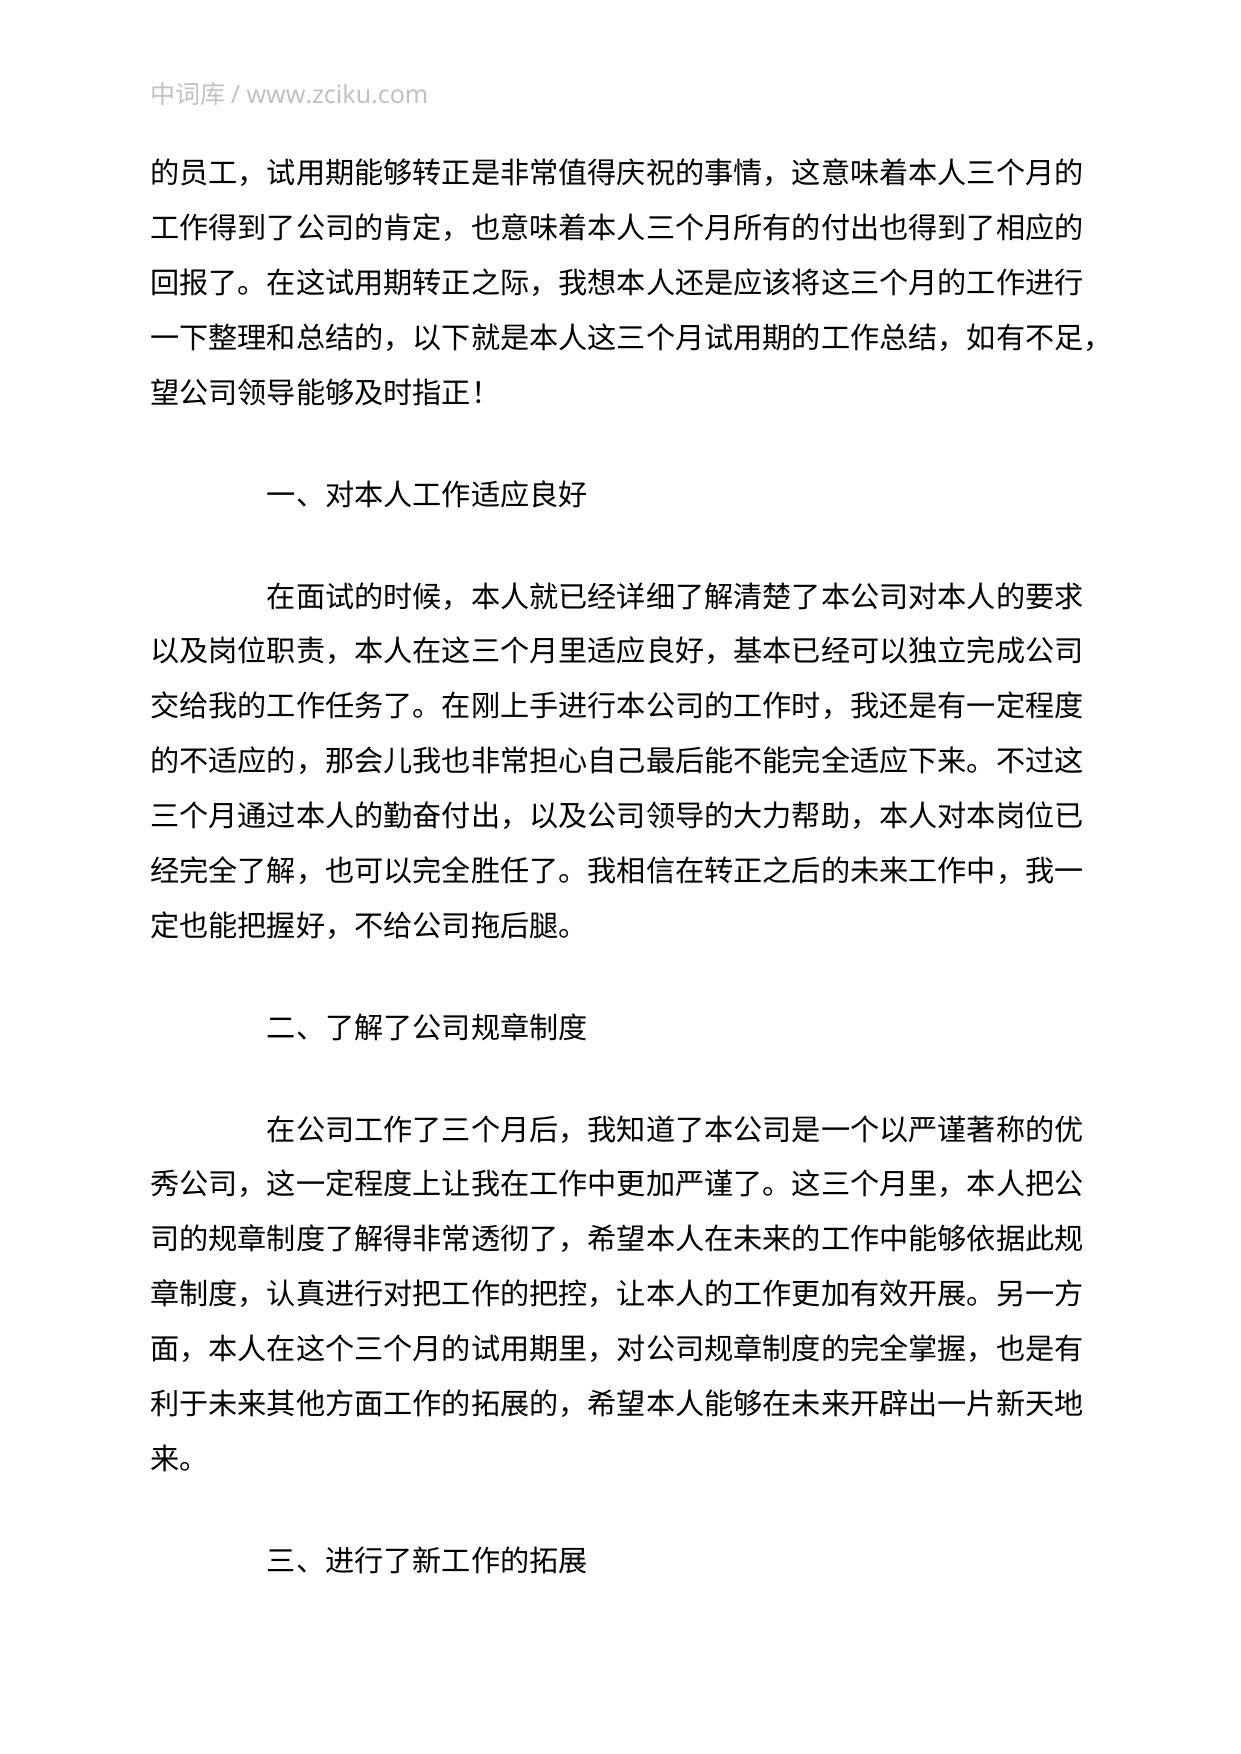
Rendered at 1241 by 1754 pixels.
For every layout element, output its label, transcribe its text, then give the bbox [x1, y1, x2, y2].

text 一、对本人工作适应良好 [150, 471, 1090, 514]
text 二、了解了公司规章制度 [150, 1004, 1090, 1047]
text 在公司工作了三个月后，我知道了本公司是一个以严谨著称的优秀公司，这一定程度上让我在工作中更加严谨了。这三个月里，本人把公司的规章制度了解得非常透彻了，希望本人在未来的工作中能够依据此规章制度，认真进行对把工作的把控，让本人的工作更加有效开展。另一方面，本人在这个三个月的试用期里，对公司规章制度的完全掌握，也是有利于未来其他方面工作的拓展的，希望本人能够在未来开辟出一片新天地来。 [150, 1106, 1090, 1478]
text 在面试的时候，本人就已经详细了解清楚了本公司对本人的要求以及岗位职责，本人在这三个月里适应良好，基本已经可以独立完成公司交给我的工作任务了。在刚上手进行本公司的工作时，我还是有一定程度的不适应的，那会儿我也非常担心自己最后能不能完全适应下来。不过这三个月通过本人的勤奋付出，以及公司领导的大力帮助，本人对本岗位已经完全了解，也可以完全胜任了。我相信在转正之后的未来工作中，我一定也能把握好，不给公司拖后腿。 [150, 573, 1090, 945]
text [150, 150, 1090, 412]
text 三、进行了新工作的拓展 [150, 1537, 1090, 1579]
